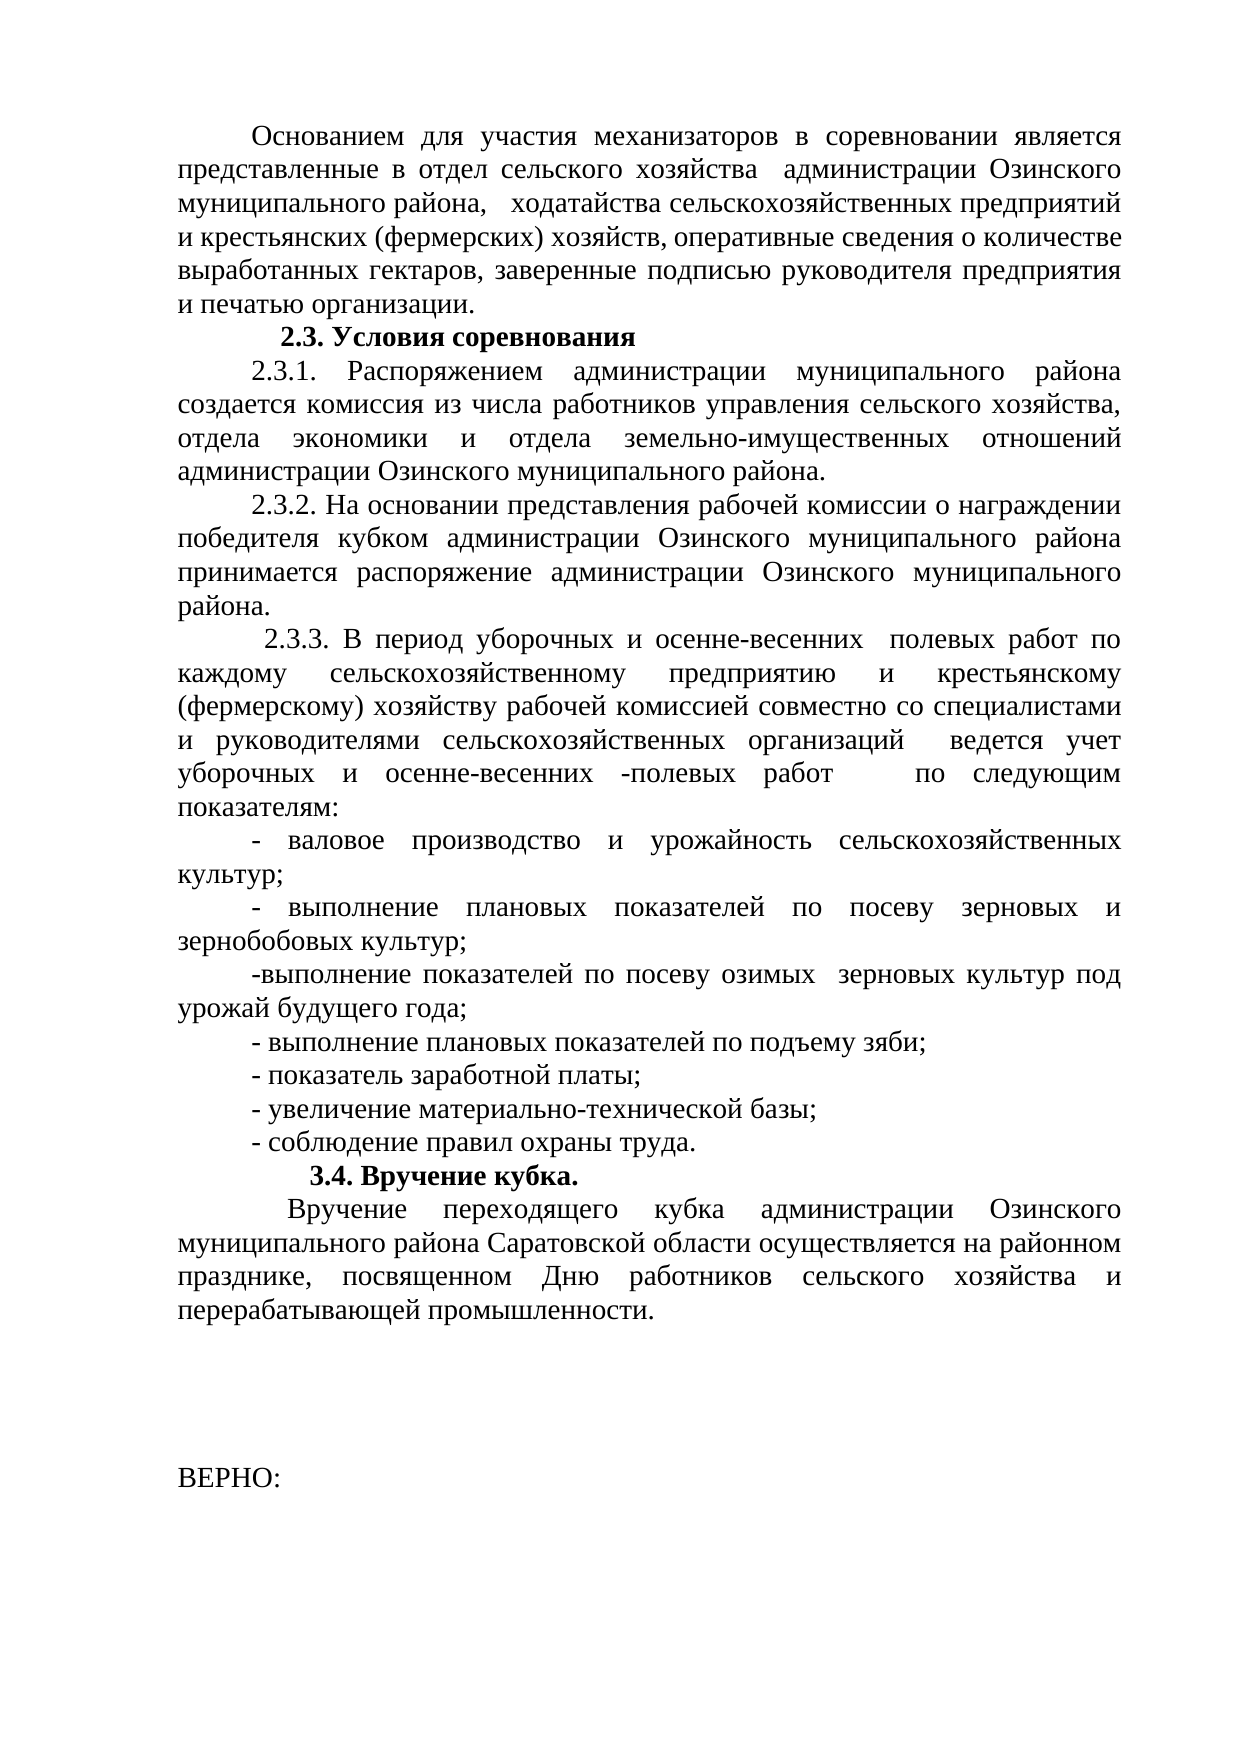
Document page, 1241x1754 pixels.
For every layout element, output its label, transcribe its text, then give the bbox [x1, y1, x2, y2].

text 2.3.3. В период уборочных и осенне-весенних полевых работ по каждому сельскохозяйственному предприятию и крестьянскому (фермерскому) хозяйству рабочей комиссией совместно со специалистами и руководителями сельскохозяйственных организаций ведется учет уборочных и осенне-весенних -полевых работ по следующим показателям: [177, 621, 1122, 822]
text ВЕРНО: [177, 1460, 1122, 1493]
text 2.3. Условия соревнования [177, 319, 1122, 353]
text Вручение переходящего кубка администрации Озинского муниципального района Саратовской области осуществляется на районном празднике, посвященном Дню работников сельского хозяйства и перерабатывающей промышленности. [177, 1191, 1122, 1326]
text 2.3.1. Распоряжением администрации муниципального района создается комиссия из числа работников управления сельского хозяйства, отдела экономики и отдела земельно-имущественных отношений администрации Озинского муниципального района. [177, 353, 1122, 487]
text 2.3.2. На основании представления рабочей комиссии о награждении победителя кубком администрации Озинского муниципального района принимается распоряжение администрации Озинского муниципального района. [177, 487, 1122, 621]
text - валовое производство и урожайность сельскохозяйственных культур; [177, 822, 1122, 889]
text - выполнение плановых показателей по подъему зяби; [177, 1024, 1122, 1057]
text - показатель заработной платы; [177, 1057, 1122, 1091]
text 3.4. Вручение кубка. [177, 1158, 1122, 1191]
text -выполнение показателей по посеву озимых зерновых культур под урожай будущего года; [177, 957, 1122, 1024]
text - соблюдение правил охраны труда. [177, 1124, 1122, 1158]
text Основанием для участия механизаторов в соревновании является представленные в отдел сельского хозяйства администрации Озинского муниципального района, ходатайства сельскохозяйственных предприятий и крестьянских (фермерских) хозяйств, оперативные сведения о количестве выработанных гектаров, заверенные подписью руководителя предприятия и печатью организации. [177, 118, 1122, 319]
text - выполнение плановых показателей по посеву зерновых и зернобобовых культур; [177, 889, 1122, 957]
text - увеличение материально-технической базы; [177, 1091, 1122, 1124]
